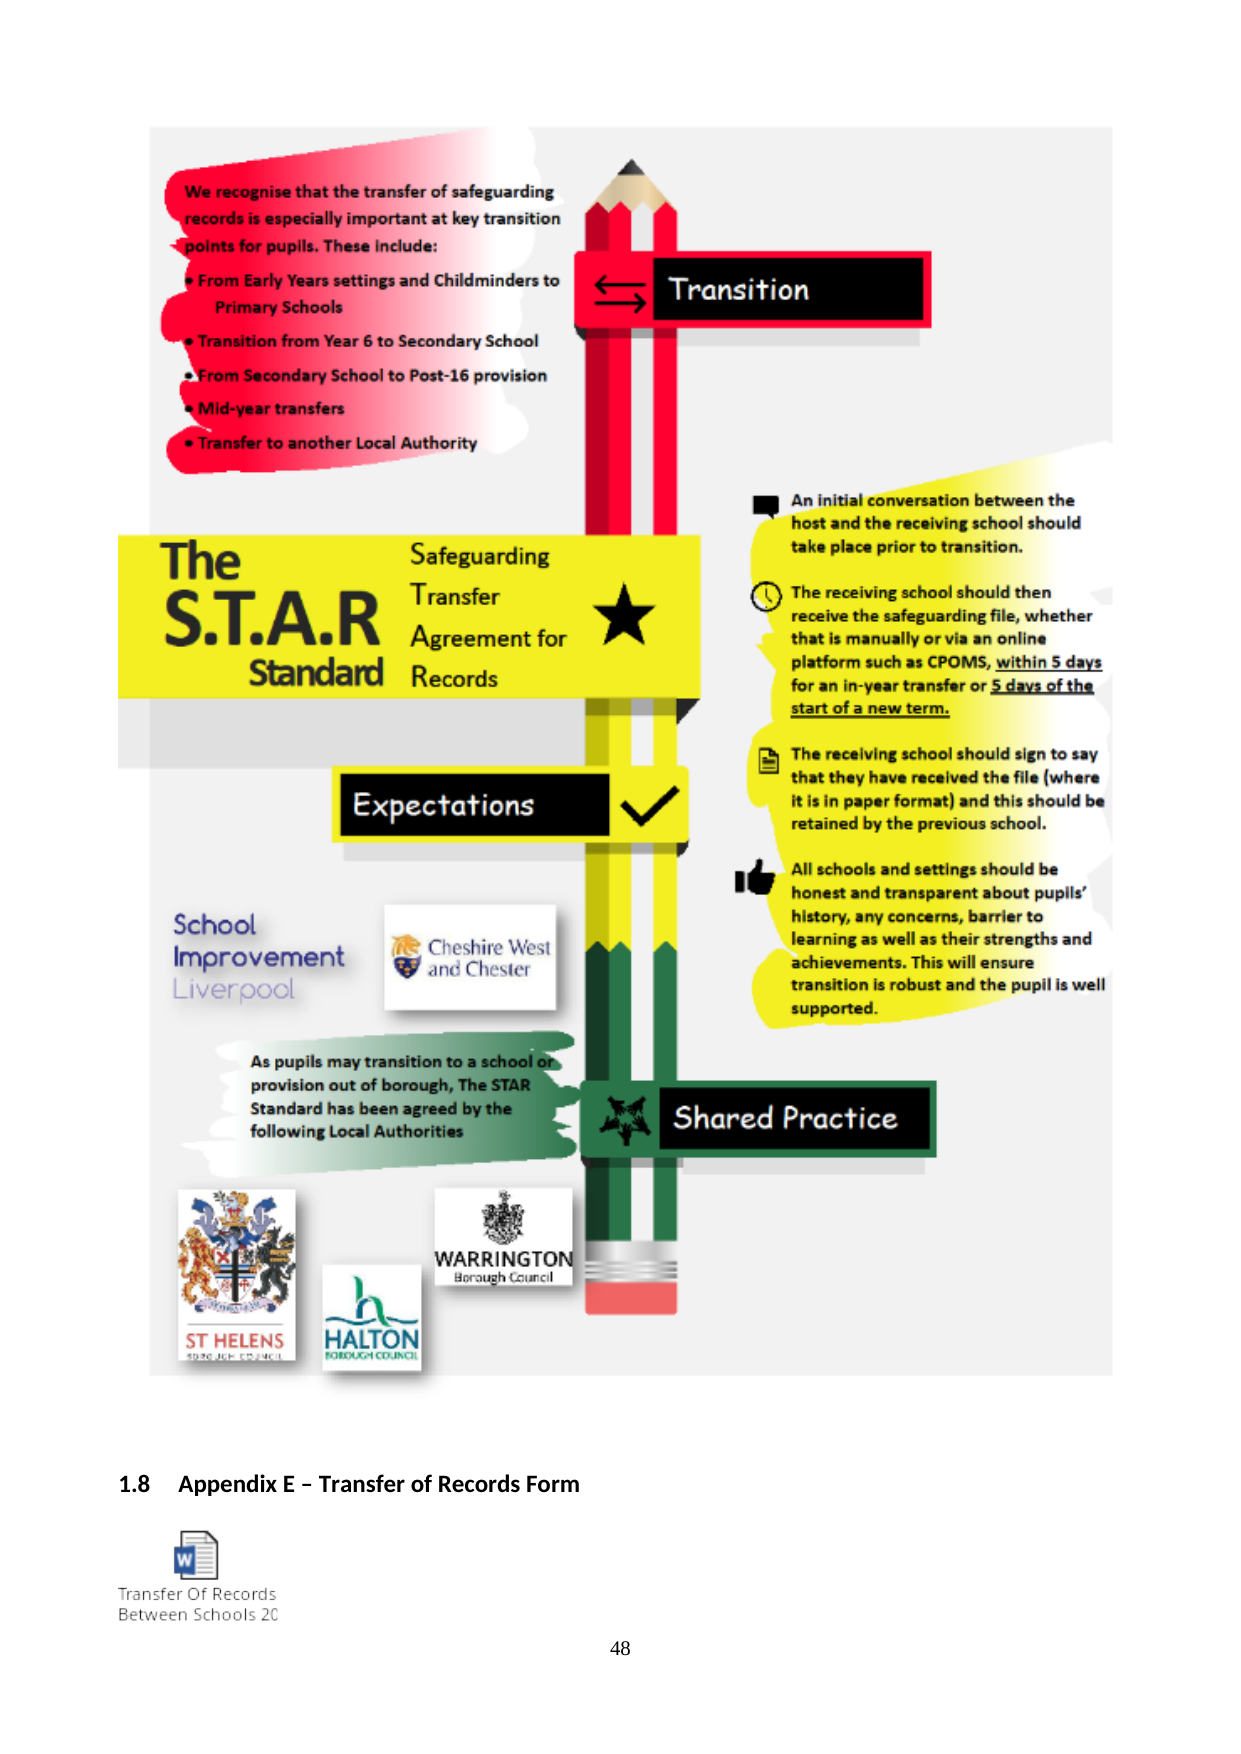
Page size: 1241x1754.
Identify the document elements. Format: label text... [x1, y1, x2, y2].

subtitle Appendix E – Transfer of Records Form [118, 1468, 1122, 1498]
